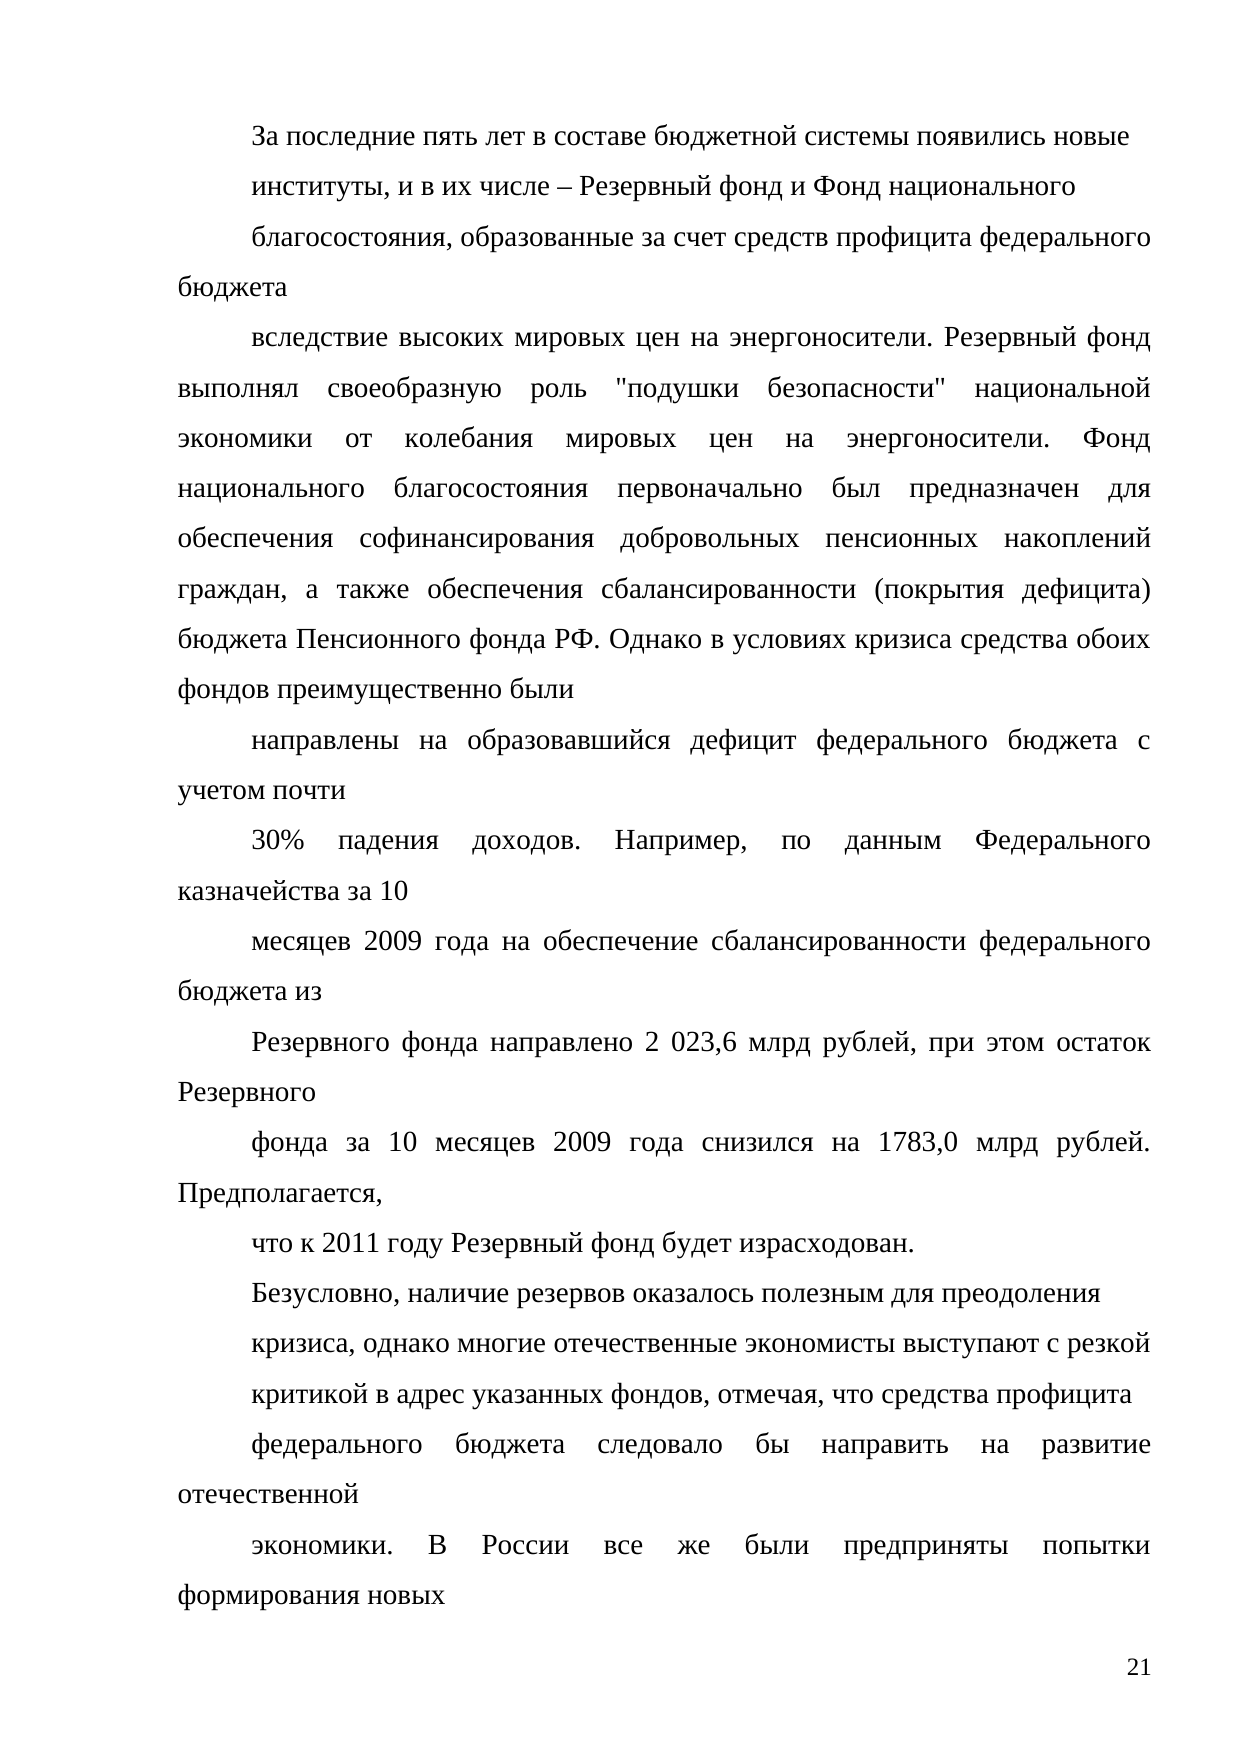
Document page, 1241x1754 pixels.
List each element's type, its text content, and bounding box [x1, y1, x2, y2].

text экономики. В России все же были предприняты попытки формирования новых [177, 1527, 1152, 1611]
text институты, и в их числе – Резервный фонд и Фонд национального [177, 168, 1152, 202]
text фонда за 10 месяцев 2009 года снизился на 1783,0 млрд рублей. Предполагается, [177, 1124, 1152, 1208]
text Безусловно, наличие резервов оказалось полезным для преодоления [177, 1275, 1152, 1309]
text Резервного фонда направлено 2 023,6 млрд рублей, при этом остаток Резервного [177, 1024, 1152, 1108]
text направлены на образовавшийся дефицит федерального бюджета с учетом почти [177, 722, 1152, 806]
text критикой в адрес указанных фондов, отмечая, что средства профицита [177, 1376, 1152, 1409]
text 30% падения доходов. Например, по данным Федерального казначейства за 10 [177, 822, 1152, 906]
text федерального бюджета следовало бы направить на развитие отечественной [177, 1426, 1152, 1510]
text что к 2011 году Резервный фонд будет израсходован. [177, 1225, 1152, 1258]
text вследствие высоких мировых цен на энергоносители. Резервный фонд выполнял своеобразную роль "подушки безопасности" национальной экономики от колебания мировых цен на энергоносители. Фонд национального благосостояния первоначально был предназначен для обеспечения софинансирования добровольных пенсионных накоплений граждан, а также обеспечения сбалансированности (покрытия дефицита) бюджета Пенсионного фонда РФ. Однако в условиях кризиса средства обоих фондов преимущественно были [177, 319, 1152, 705]
text месяцев 2009 года на обеспечение сбалансированности федерального бюджета из [177, 923, 1152, 1007]
text кризиса, однако многие отечественные экономисты выступают с резкой [177, 1326, 1152, 1359]
text благосостояния, образованные за счет средств профицита федерального бюджета [177, 219, 1152, 303]
text За последние пять лет в составе бюджетной системы появились новые [177, 118, 1152, 152]
